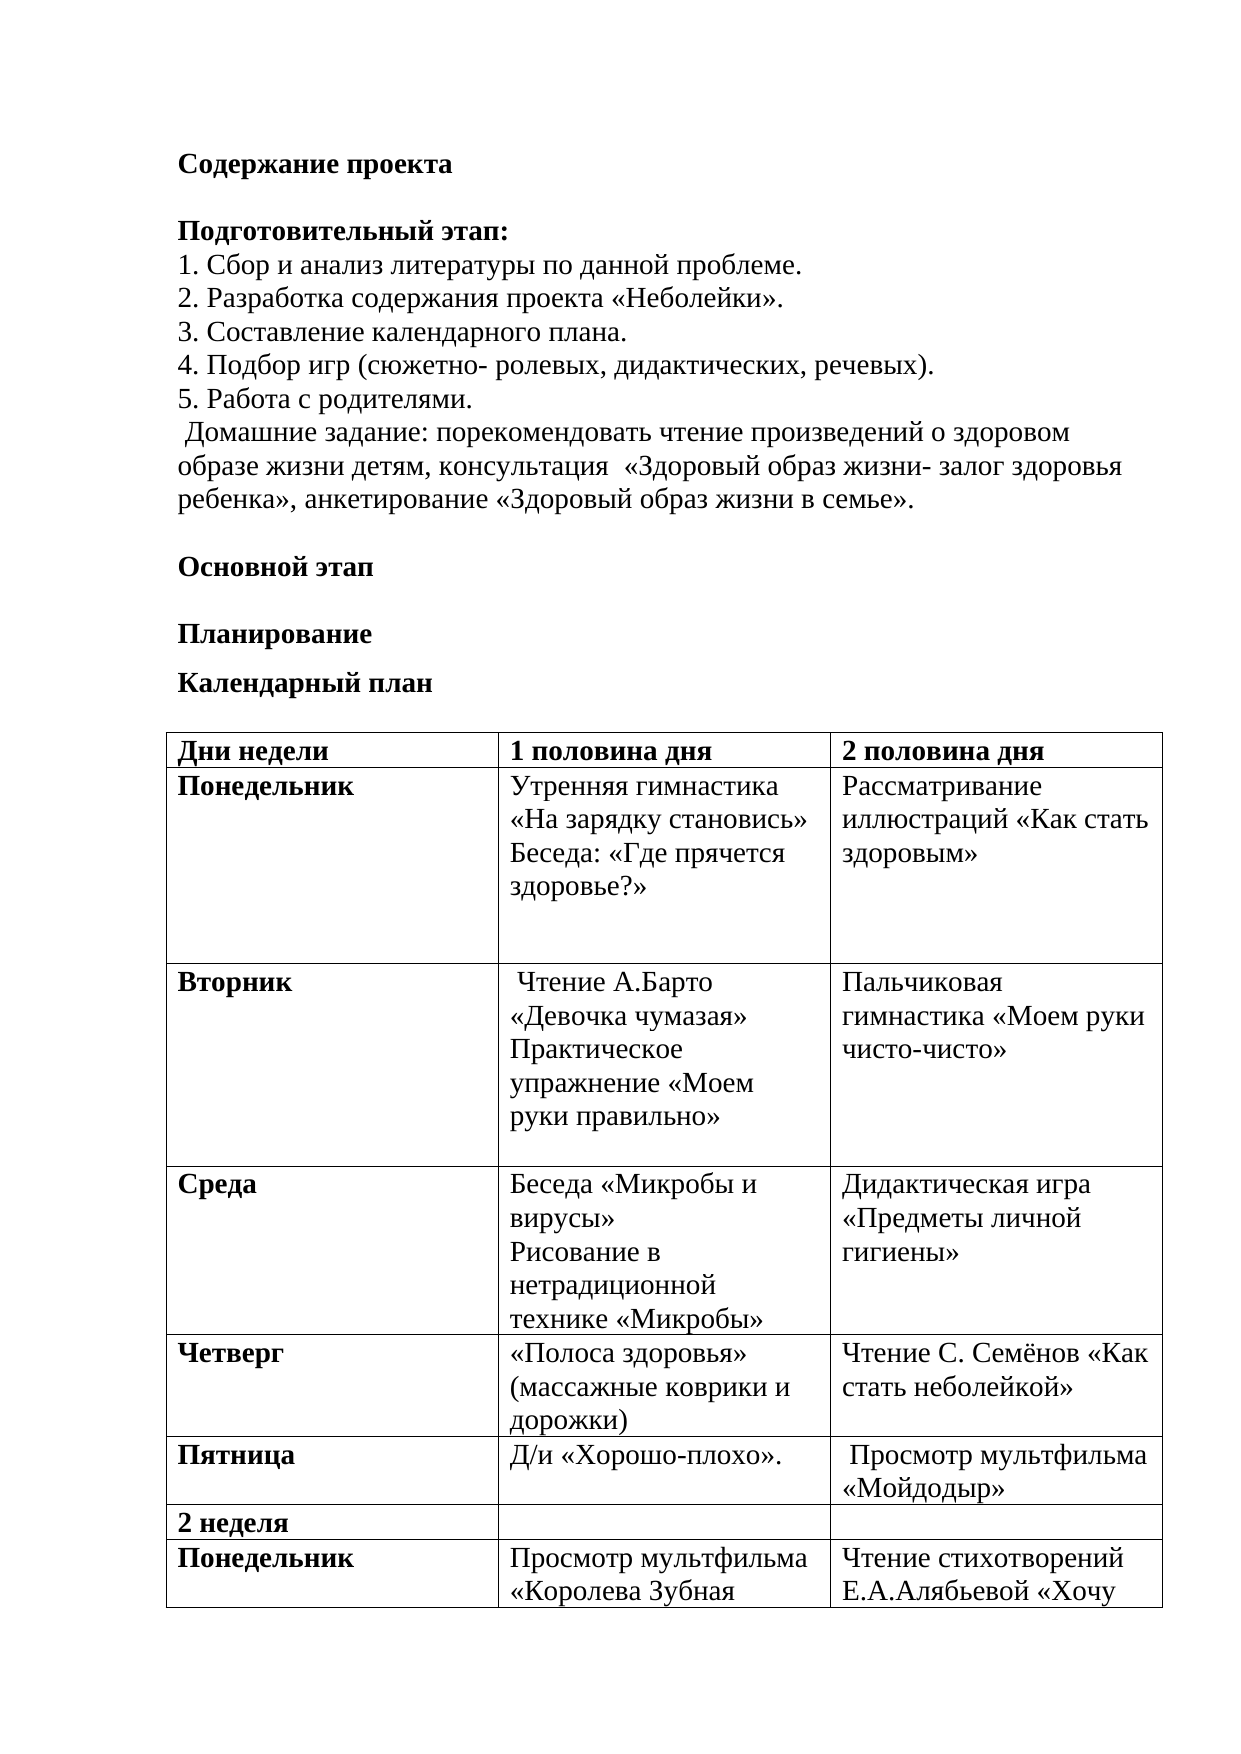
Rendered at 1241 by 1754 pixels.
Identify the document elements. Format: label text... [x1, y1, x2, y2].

table_cell Чтение А.Барто «Девочка чумазая» Практическое упражнение «Моем руки правильно» [499, 964, 830, 1166]
table_cell Чтение С. Семёнов «Как стать неболейкой» [831, 1335, 1162, 1436]
table_header Дни недели [167, 733, 498, 767]
table_cell Вторник [167, 964, 498, 1166]
table_cell Понедельник [167, 768, 498, 963]
text Календарный план [177, 665, 1152, 698]
table_cell Пальчиковая гимнастика «Моем руки чисто-чисто» [831, 964, 1162, 1166]
table_cell Дидактическая игра «Предметы личной гигиены» [831, 1167, 1162, 1334]
table_cell «Полоса здоровья» (массажные коврики и дорожки) [499, 1335, 830, 1436]
text Основной этап [177, 549, 1152, 582]
table_cell Понедельник [167, 1540, 498, 1607]
table_cell Д/и «Хорошо-плохо». [499, 1437, 830, 1504]
text Домашние задание: порекомендовать чтение произведений о здоровом образе жизни детям, консультация «Здоровый образ жизни- залог здоровья ребенка», анкетирование «Здоровый образ жизни в семье». [177, 414, 1152, 515]
table_cell Пятница [167, 1437, 498, 1504]
table_header 1 половина дня [499, 733, 830, 767]
table_cell 2 неделя [167, 1505, 498, 1539]
table_cell Просмотр мультфильма «Мойдодыр» [831, 1437, 1162, 1504]
table_cell Беседа «Микробы и вирусы» Рисование в нетрадиционной технике «Микробы» [499, 1167, 830, 1334]
text 5. Работа с родителями. [177, 381, 1152, 414]
table_cell Рассматривание иллюстраций «Как стать здоровым» [831, 768, 1162, 963]
text 2. Разработка содержания проекта «Неболейки». [177, 280, 1152, 314]
text Содержание проекта [177, 146, 1152, 180]
table_cell [499, 1505, 830, 1539]
text 4. Подбор игр (сюжетно- ролевых, дидактических, речевых). [177, 347, 1152, 381]
table_cell [831, 1505, 1162, 1539]
table_cell Четверг [167, 1335, 498, 1436]
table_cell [831, 1540, 1162, 1607]
table_cell Утренняя гимнастика «На зарядку становись» Беседа: «Где прячется здоровье?» [499, 768, 830, 963]
text Подготовительный этап: [177, 180, 1152, 247]
table_header 2 половина дня [831, 733, 1162, 767]
text 1. Сбор и анализ литературы по данной проблеме. [177, 247, 1152, 280]
text 3. Составление календарного плана. [177, 314, 1152, 347]
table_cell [499, 1540, 830, 1607]
text Планирование [177, 616, 1152, 649]
table_cell Среда [167, 1167, 498, 1334]
